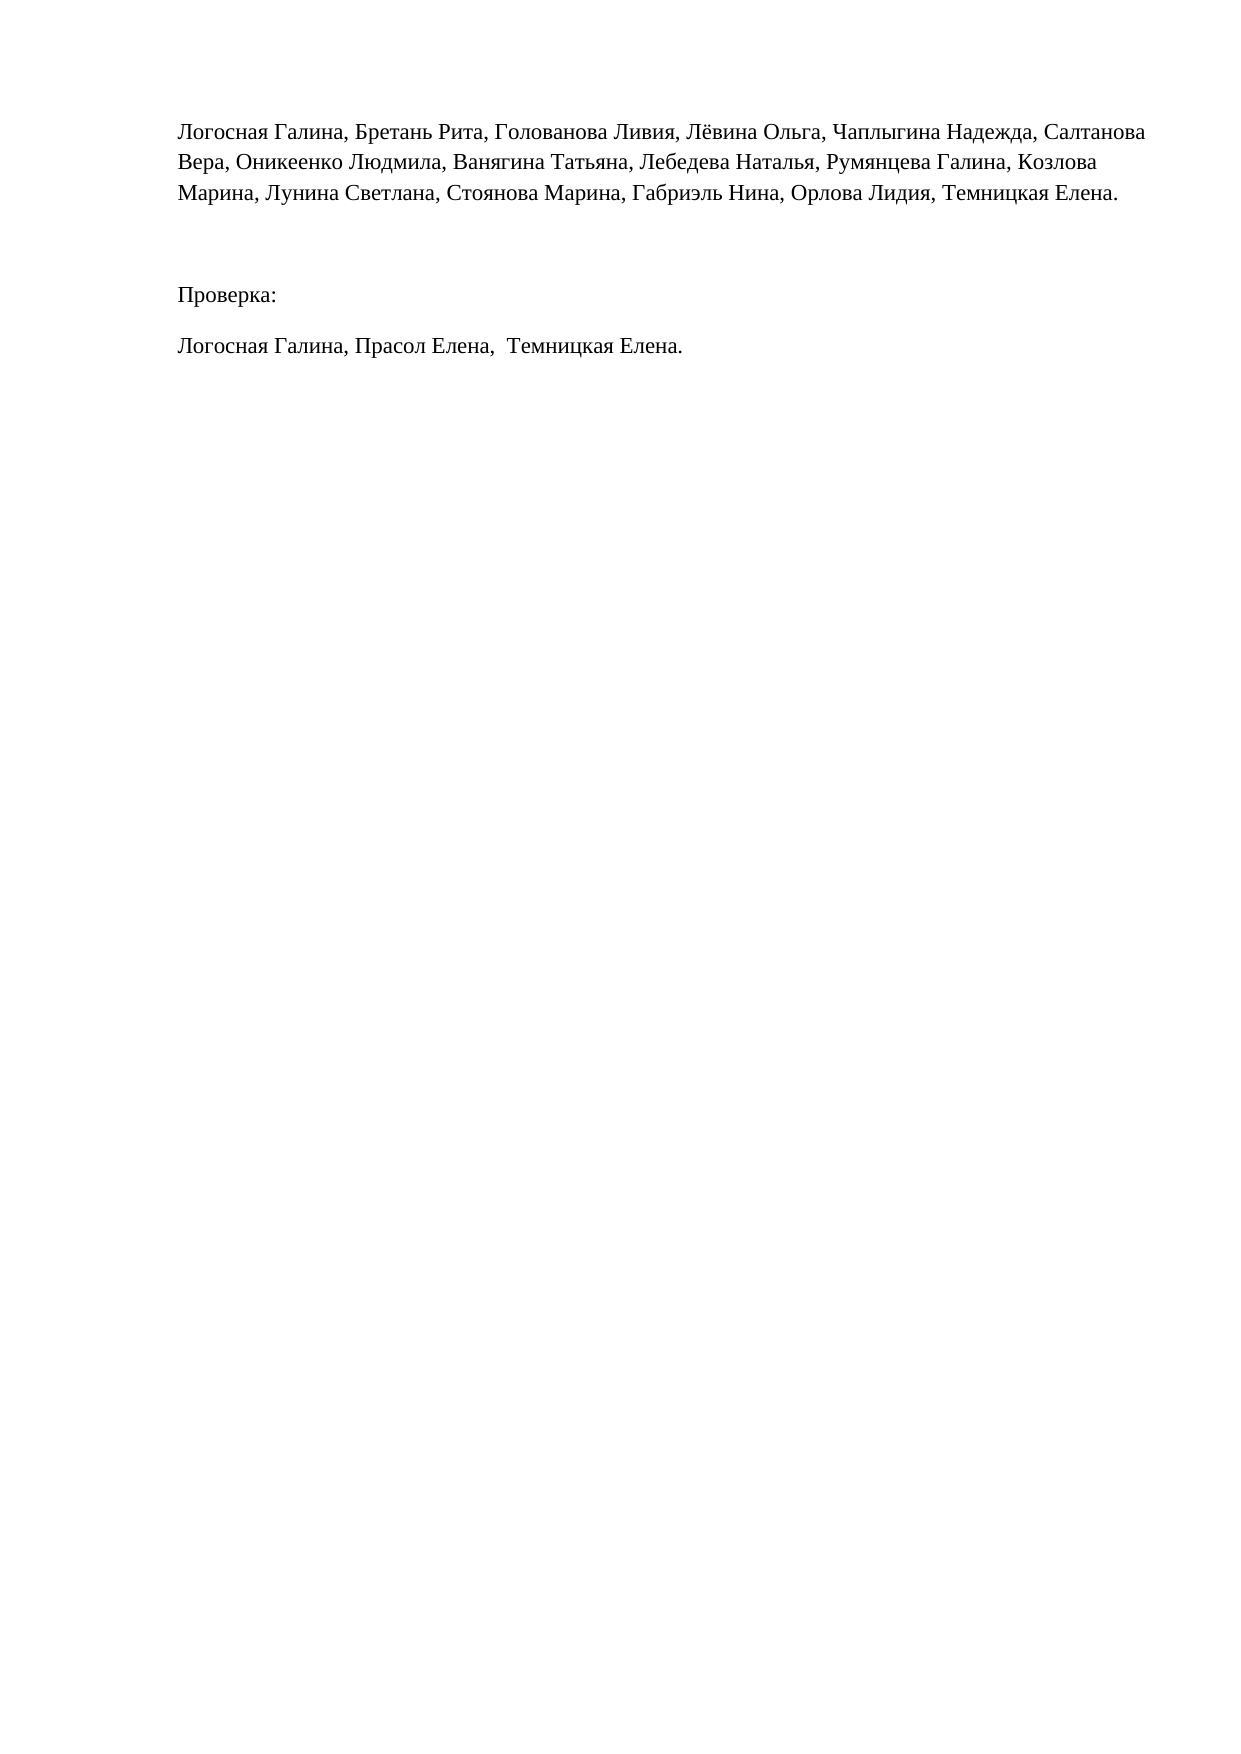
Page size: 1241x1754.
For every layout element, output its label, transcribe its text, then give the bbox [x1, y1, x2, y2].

text Проверка: [177, 281, 1152, 307]
text Логосная Галина, Прасол Елена, Темницкая Елена. [177, 332, 1152, 358]
text Логосная Галина, Бретань Рита, Голованова Ливия, Лёвина Ольга, Чаплыгина Надежда, Салтанова Вера, Оникеенко Людмила, Ванягина Татьяна, Лебедева Наталья, Румянцева Галина, Козлова Марина, Лунина Светлана, Стоянова Марина, Габриэль Нина, Орлова Лидия, Темницкая Елена. [177, 118, 1152, 205]
